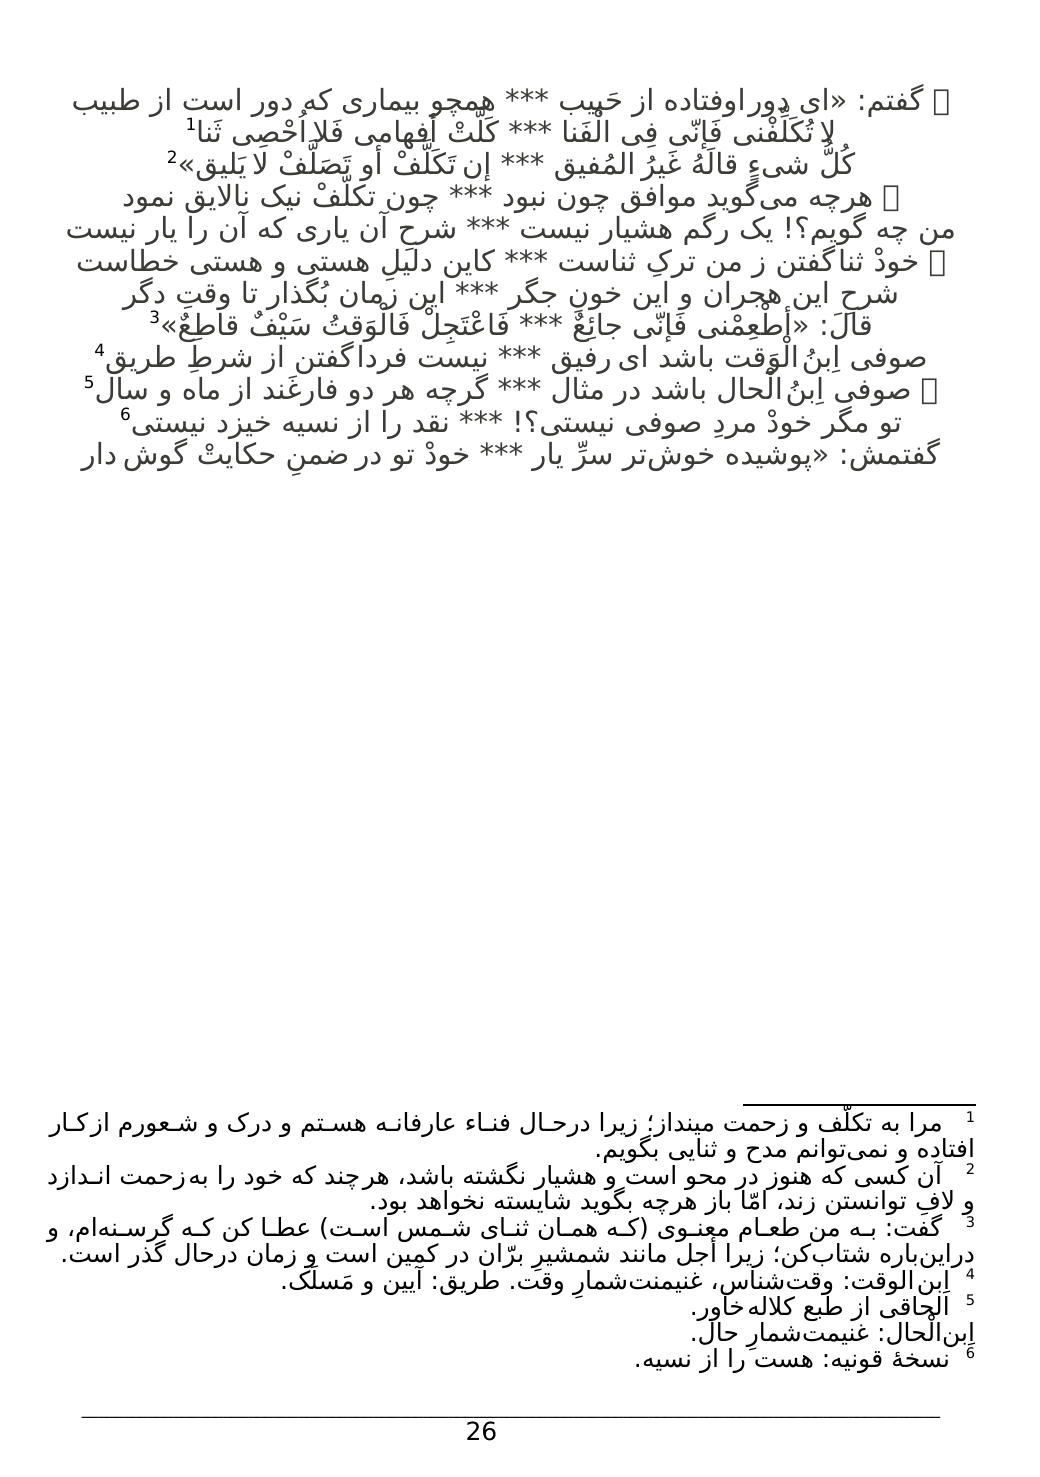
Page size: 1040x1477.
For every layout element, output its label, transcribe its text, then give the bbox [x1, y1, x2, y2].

text من چه گویم؟! یک رگم هشیار نیست *** شرحِ آن یاری که آن را یار نیست [47, 213, 975, 245]
text 🔹 صوفی اِبنُ الْحال باشد در مثال *** گرچه هر دو فارغَند از ماه و سال [47, 374, 975, 406]
text لا تُکَلِّفْنی فَإنّی فِی الْفَنا *** کَلَّتْ أفهامی فَلا اُحْصِی ثَنا [47, 117, 975, 149]
text 🔹 هر‌چه می‌گوید موافق چون نبود *** چون تکلّفْ نیک نالایق نمود [47, 181, 975, 213]
text کُلُّ شی‏ءٍ قالَهُ غَیرُ المُفیق *** إن تَکَلَّفْ أو تَصَلَّفْ لا یَلیق»‏ [47, 149, 975, 181]
text گفتمش: «پوشیده خوش‌تر سرِّ یار *** خودْ تو در ضمنِ حکایتْ گوش دار [47, 438, 975, 471]
text تو مگر خودْ مردِ صوفی نیستی؟! *** نقد را از نسیه خیزد نیستی‏ [47, 406, 975, 438]
text 🔹 خودْ ثنا گفتن ز من ترکِ ثناست *** کاین دلیلِ هستی و هستی خطاست [47, 245, 975, 277]
text صوفی اِبنُ الْوَقت باشد ای رفیق *** نیست فردا گفتن از شرطِ طریق‏ [47, 342, 975, 374]
text 🔹 گفتم: «ای دور اوفتاده از حَبیب *** همچو بیماری که دور است از طبیب [47, 84, 975, 117]
text قالَ: «أطْعِمْنی فَإنّی جائِعٌ *** فَاعْتَجِلْ فَالْوَقتُ سَیْفٌ قاطِعٌ‏» [47, 310, 975, 342]
text شرحِ این هجران و این خونِ جگر *** این زمان بُگذار تا وقتِ دگر [47, 277, 975, 310]
